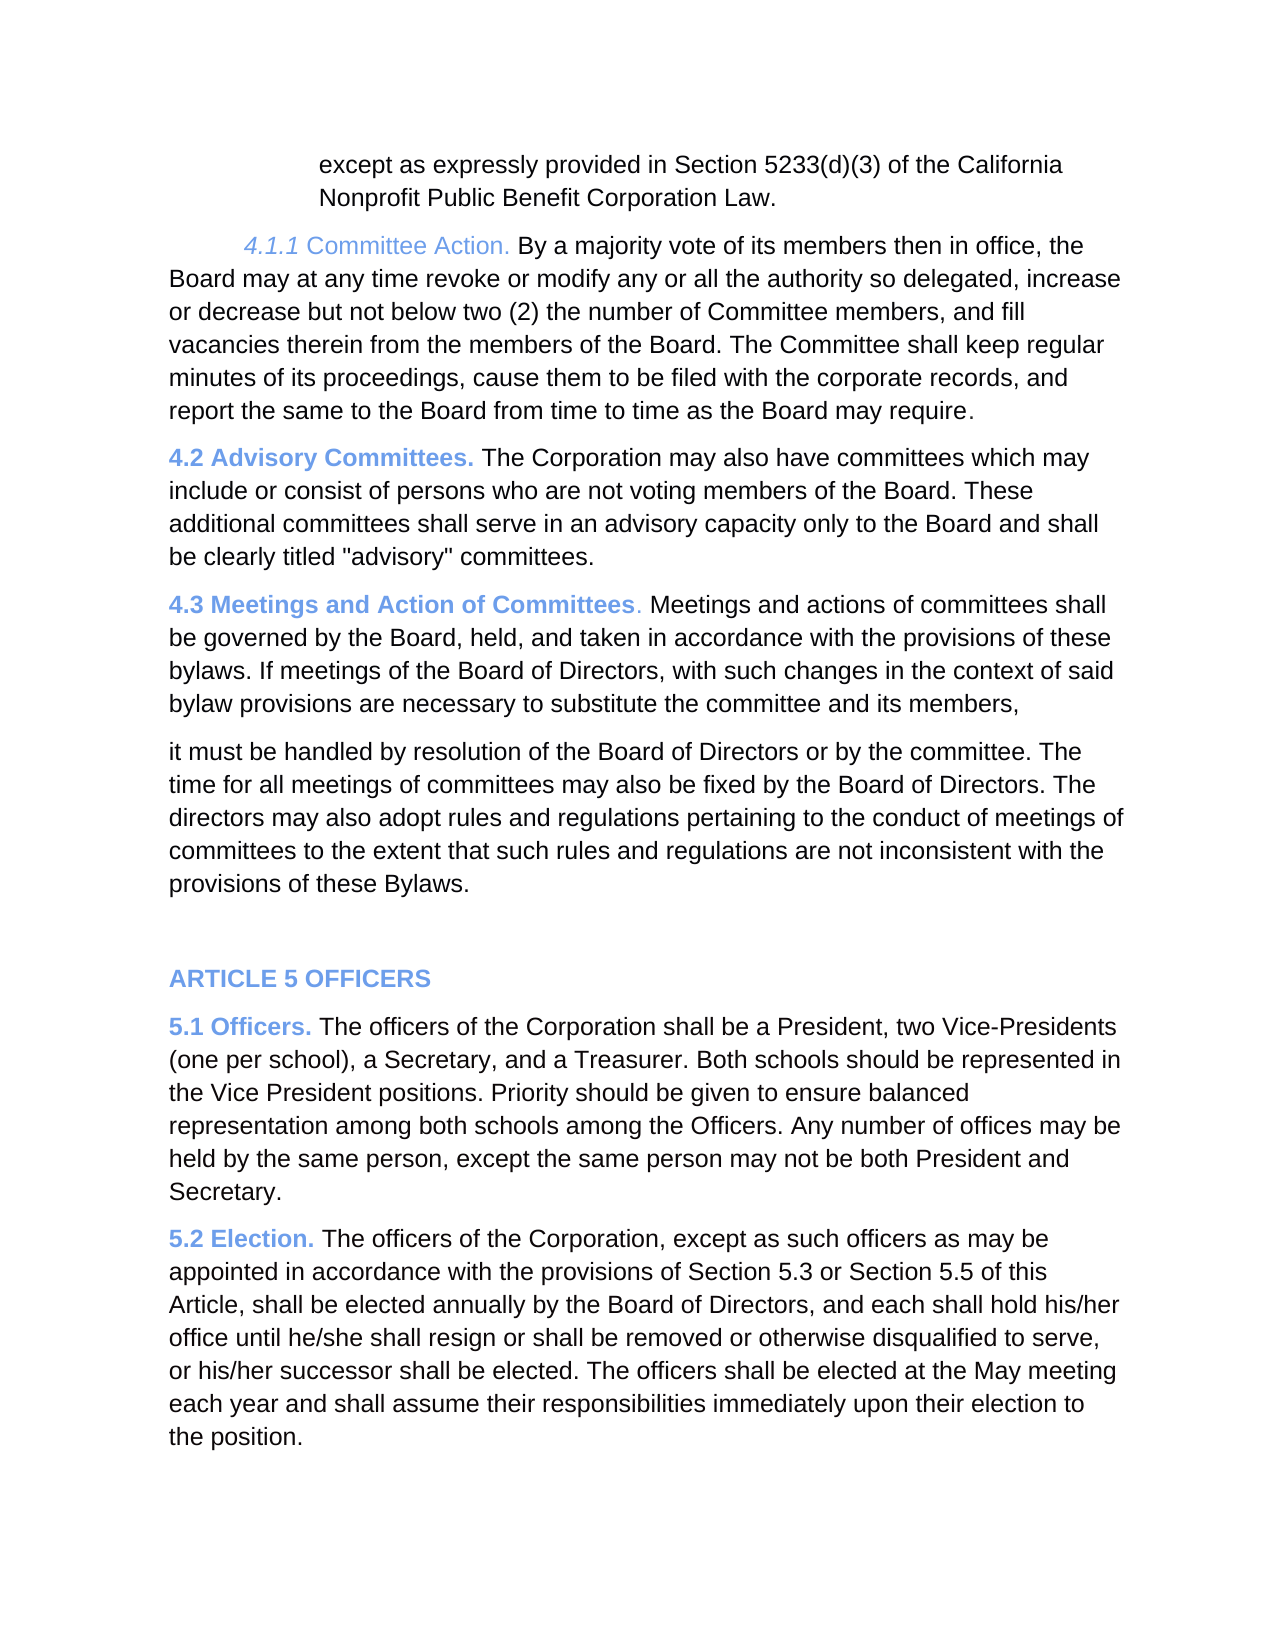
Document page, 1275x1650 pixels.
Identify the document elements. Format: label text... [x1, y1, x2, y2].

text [244, 150, 1125, 212]
subtitle ARTICLE 5 OFFICERS [169, 964, 1125, 993]
text 4.2 Advisory Committees. The Corporation may also have committees which may include or consist of persons who are not voting members of the Board. These additional committees shall serve in an advisory capacity only to the Board and shall be clearly titled "advisory" committees. [169, 443, 1125, 571]
text 5.2 Election. The officers of the Corporation, except as such officers as may be appointed in accordance with the provisions of Section 5.3 or Section 5.5 of this Article, shall be elected annually by the Board of Directors, and each shall hold his/her office until he/she shall resign or shall be removed or otherwise disqualified to serve, or his/her successor shall be elected. The officers shall be elected at the May meeting each year and shall assume their responsibilities immediately upon their election to the position. [169, 1224, 1125, 1451]
text 4.3 Meetings and Action of Committees. Meetings and actions of committees shall be governed by the Board, held, and taken in accordance with the provisions of these bylaws. If meetings of the Board of Directors, with such changes in the context of said bylaw provisions are necessary to substitute the committee and its members, [169, 590, 1125, 718]
text it must be handled by resolution of the Board of Directors or by the committee. The time for all meetings of committees may also be fixed by the Board of Directors. The directors may also adopt rules and regulations pertaining to the conduct of meetings of committees to the extent that such rules and regulations are not inconsistent with the provisions of these Bylaws. [169, 737, 1125, 897]
text 4.1.1 Committee Action. By a majority vote of its members then in office, the Board may at any time revoke or modify any or all the authority so delegated, increase or decrease but not below two (2) the number of Committee members, and fill vacancies therein from the members of the Board. The Committee shall keep regular minutes of its proceedings, cause them to be filed with the corporate records, and report the same to the Board from time to time as the Board may require. [169, 231, 1125, 424]
text 5.1 Officers. The officers of the Corporation shall be a President, two Vice-Presidents (one per school), a Secretary, and a Treasurer. Both schools should be represented in the Vice President positions. Priority should be given to ensure balanced representation among both schools among the Officers. Any number of offices may be held by the same person, except the same person may not be both President and Secretary. [169, 1012, 1125, 1205]
